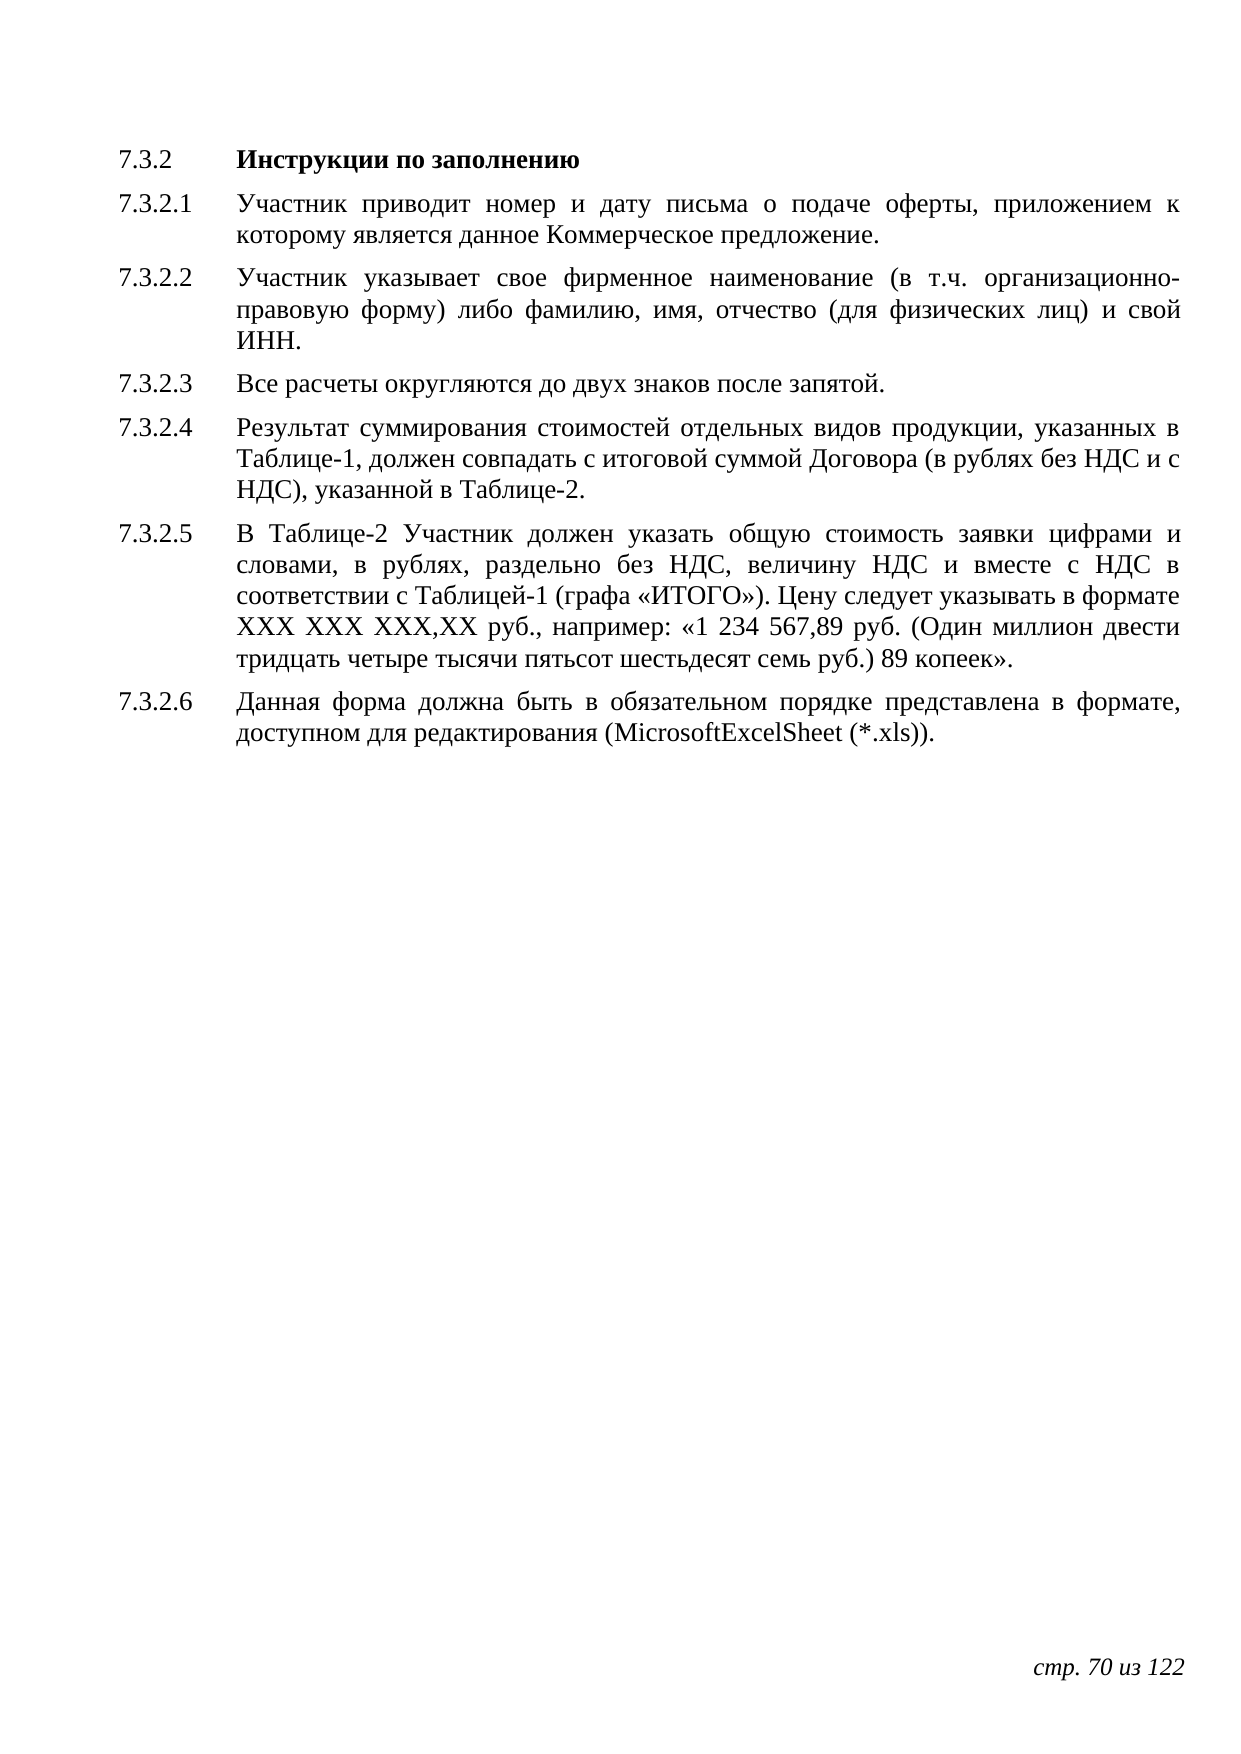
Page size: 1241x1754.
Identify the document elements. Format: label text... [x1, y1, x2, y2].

text Все расчеты округляются до двух знаков после запятой. [118, 367, 1181, 399]
text Результат суммирования стоимостей отдельных видов продукции, указанных в Таблице-1, должен совпадать с итоговой суммой Договора (в рублях без НДС и с НДС), указанной в Таблице-2. [118, 411, 1181, 504]
text Данная форма должна быть в обязательном порядке представлена в формате, доступном для редактирования (MicrosoftExcelSheet (*.xls)). [118, 685, 1181, 748]
text В Таблице-2 Участник должен указать общую стоимость заявки цифрами и словами, в рублях, раздельно без НДС, величину НДС и вместе с НДС в соответствии с Таблицей-1 (графа «ИТОГО»). Цену следует указывать в формате ХХХ ХХХ ХХХ,ХХ руб., например: «1 234 567,89 руб. (Один миллион двести тридцать четыре тысячи пятьсот шестьдесят семь руб.) 89 копеек». [118, 517, 1181, 673]
text Участник приводит номер и дату письма о подаче оферты, приложением к которому является данное Коммерческое предложение. [118, 187, 1181, 249]
text Инструкции по заполнению [118, 143, 1181, 174]
text Участник указывает свое фирменное наименование (в т.ч. организационно-правовую форму) либо фамилию, имя, отчество (для физических лиц) и свой ИНН. [118, 262, 1181, 355]
